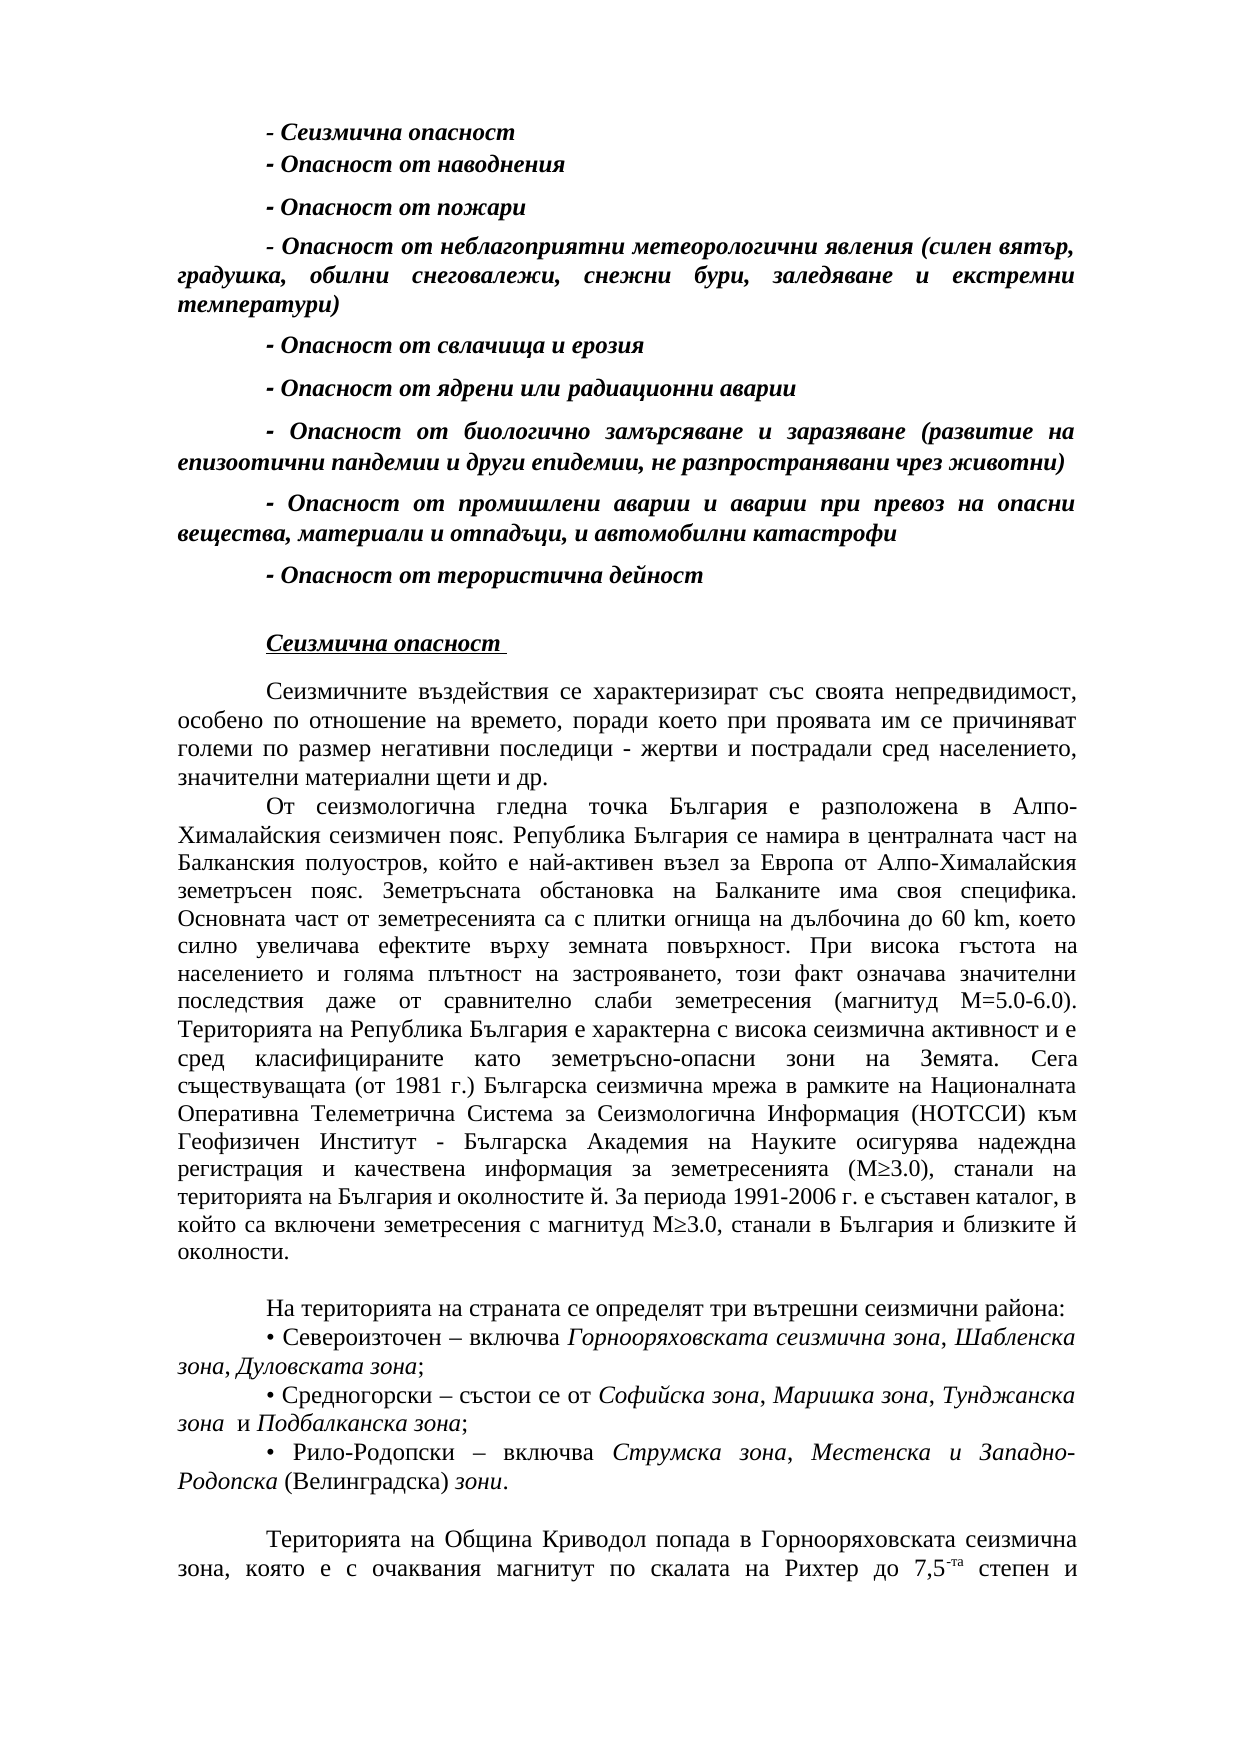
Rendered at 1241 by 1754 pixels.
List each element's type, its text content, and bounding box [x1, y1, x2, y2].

text - Опасност от наводнения [177, 145, 1078, 179]
text От сеизмологична гледна точка България е разположена в Алпо-Хималайския сеизмичен пояс. Република България се намира в централната част на Балканския полуостров, който е най-активен възел за Европа от Алпо-Хималайския земетръсен пояс. Земетръсната обстановка на Балканите има своя специфика. Основната част от земетресенията са с плитки огнища на дълбочина до 60 km, което силно увеличава ефектите върху земната повърхност. При висока гъстота на населението и голяма плътност на застрояването, този факт означава значителни последствия даже от сравнително слаби земетресения (магнитуд М=5.0-6.0). Територията на Република България е характерна с висока сеизмична активност и е сред класифицираните като земетръсно-опасни зони на Земята. Сега съществуващата (от 1981 г.) Българска сеизмична мрежа в рамките на Националната Оперативна Телеметрична Система за Сеизмологична Информация (НОТССИ) към Геофизичен Институт - Българска Академия на Науките осигурява надеждна регистрация и качествена информация за земетресенията (М≥3.0), станали на територията на България и околностите й. За периода 1991-2006 г. е съставен каталог, в който са включени земетресения с магнитуд М≥3.0, станали в България и близките й околности. [177, 791, 1078, 1265]
text - Опасност от свлачища и ерозия [177, 327, 1078, 361]
text - Опасност от неблагоприятни метеорологични явления (силен вятър, градушка, обилни снеговалежи, снежни бури, заледяване и екстремни температури) [177, 231, 1078, 318]
text - Опасност от пожари [177, 188, 1078, 222]
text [177, 1524, 1078, 1581]
text - Опасност от промишлени аварии и аварии при превоз на опасни вещества, материали и отпадъци, и автомобилни катастрофи [177, 484, 1078, 547]
text - Опасност от терористична дейност [177, 556, 1078, 590]
text Сеизмичните въздействия се характеризират със своята непредвидимост, особено по отношение на времето, поради което при проявата им се причиняват големи по размер негативни последици - жертви и пострадали сред населението, значителни материални щети и др. [177, 676, 1078, 791]
text Сеизмична опасност [177, 628, 1078, 657]
text - Опасност от биологично замърсяване и заразяване (развитие на епизоотични пандемии и други епидемии, не разпространявани чрез животни) [177, 413, 1078, 476]
text На територията на страната се определят три вътрешни сеизмични района: [177, 1293, 1078, 1322]
text • Средногорски – състои се от Софийска зона, Маришка зона, Тунджанска зона и Подбалканска зона; [177, 1380, 1078, 1437]
text - Сеизмична опасност [177, 117, 1078, 145]
text - Опасност от ядрени или радиационни аварии [177, 370, 1078, 404]
text • Рило-Родопски – включва Струмска зона, Местенска и Западно-Родопска (Велинградска) зони. [177, 1437, 1078, 1495]
text • Североизточен – включва Горнооряховската сеизмична зона, Шабленска зона, Дуловската зона; [177, 1322, 1078, 1380]
